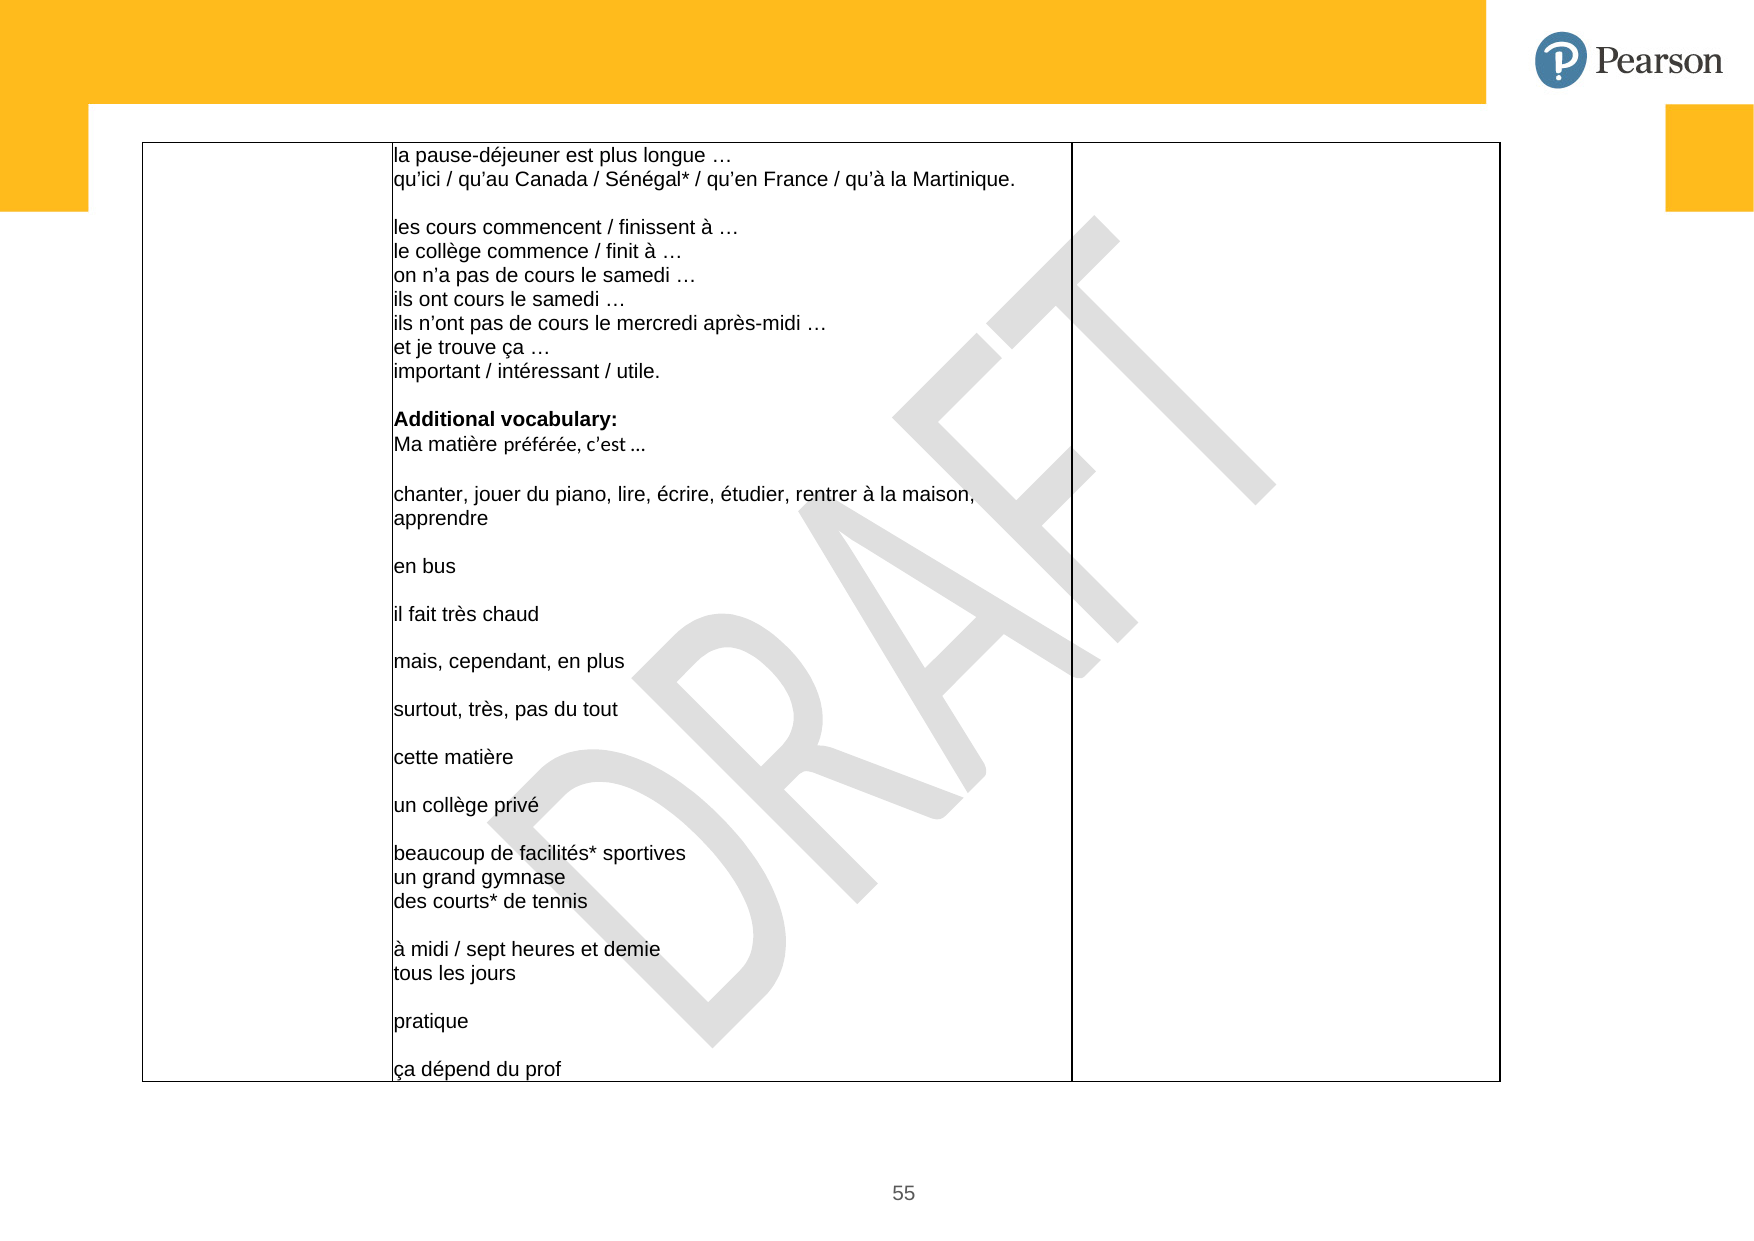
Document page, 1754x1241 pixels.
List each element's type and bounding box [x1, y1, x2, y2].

table_cell [1073, 143, 1499, 1081]
table_cell [393, 143, 1071, 1081]
picture [0, 0, 1754, 217]
table_cell [143, 143, 392, 1081]
